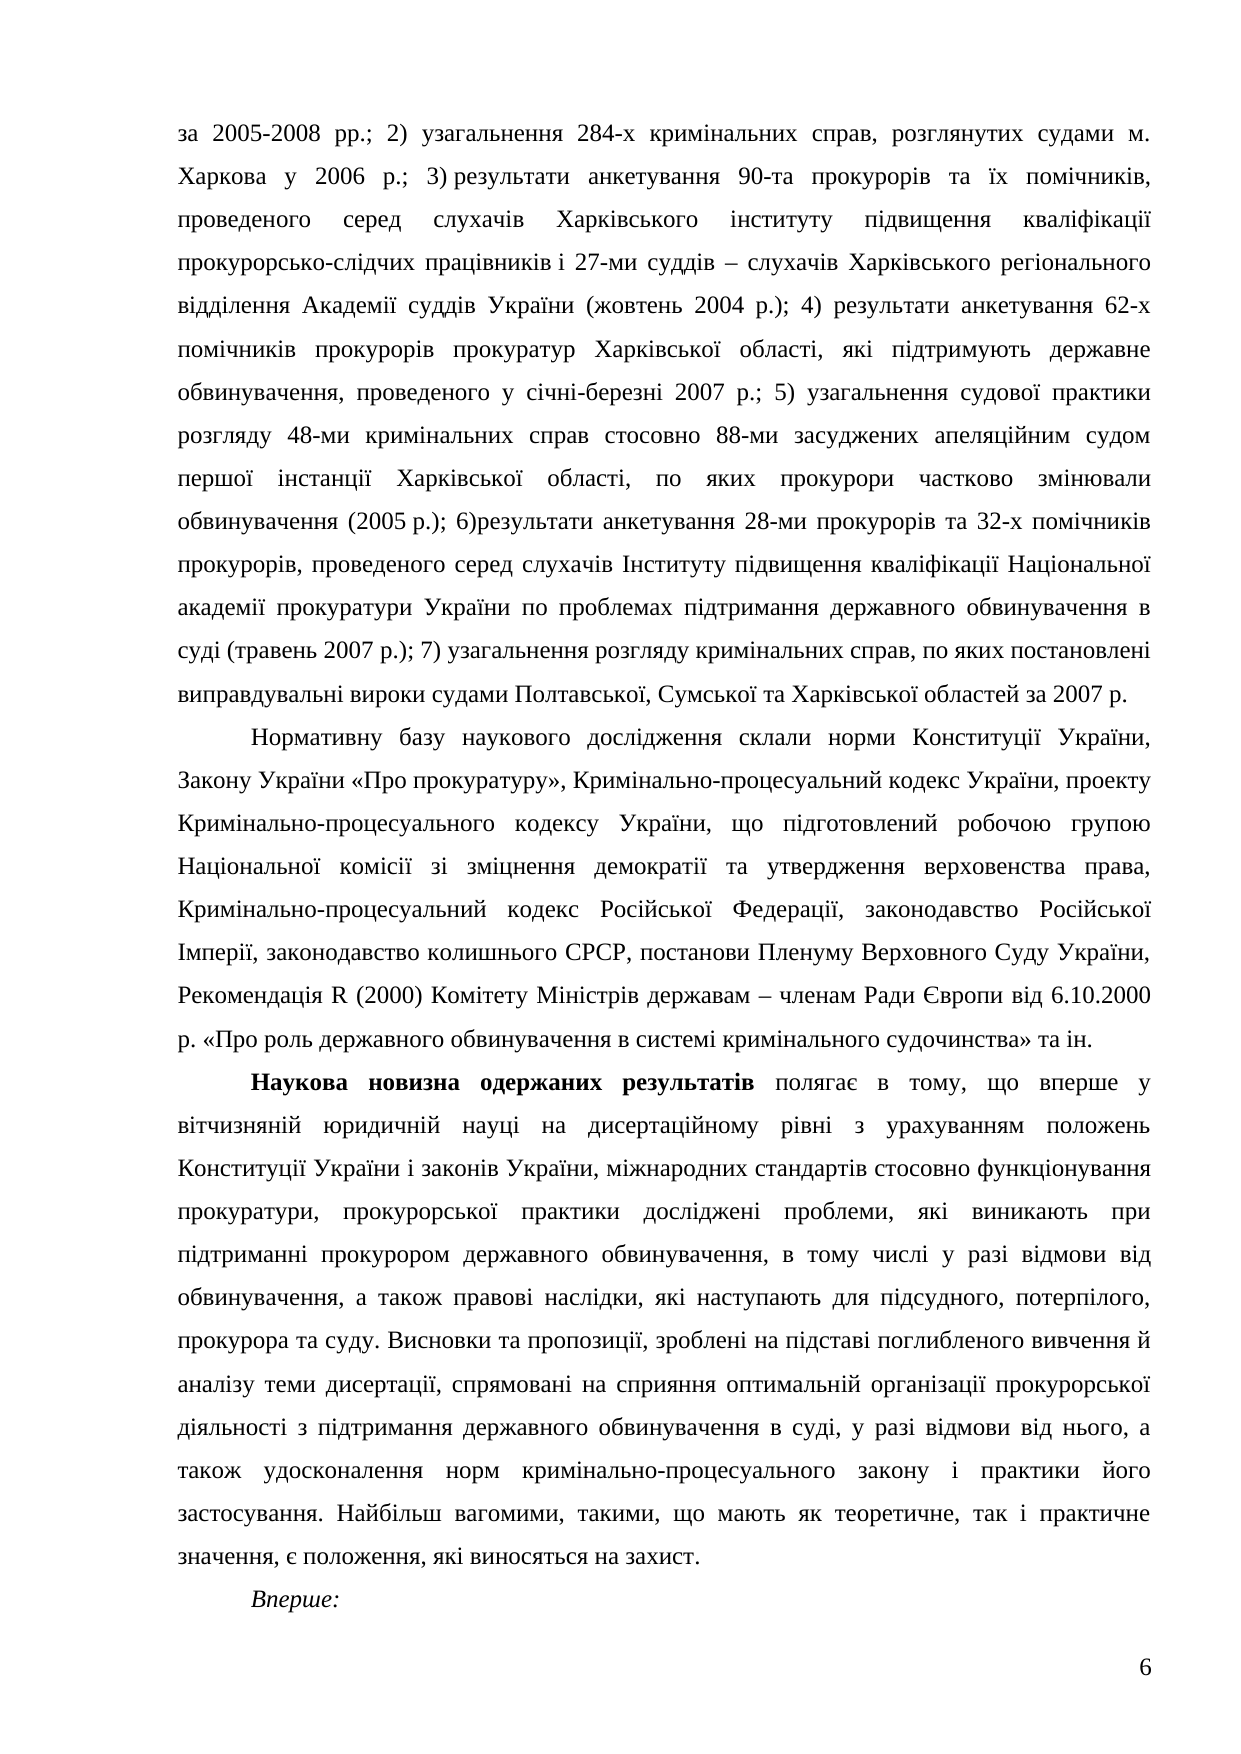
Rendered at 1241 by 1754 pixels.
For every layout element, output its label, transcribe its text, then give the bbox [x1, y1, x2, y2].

text Наукова новизна одержаних результатів полягає в тому, що вперше у вітчизняній юридичній науці на дисертаційному рівні з урахуванням положень Конституції України і законів України, міжнародних стандартів стосовно функціонування прокуратури, прокурорської практики досліджені проблеми, які виникають при підтриманні прокурором державного обвинувачення, в тому числі у разі відмови від обвинувачення, а також правові наслідки, які наступають для підсудного, потерпілого, прокурора та суду. Висновки та пропозиції, зроблені на підставі поглибленого вивчення й аналізу теми дисертації, спрямовані на сприяння оптимальній організації прокурорської діяльності з підтримання державного обвинувачення в суді, у разі відмови від нього, а також удосконалення норм кримінально-процесуального закону і практики його застосування. Найбільш вагомими, такими, що мають як теоретичне, так і практичне значення, є положення, які виносяться на захист. [177, 1067, 1152, 1570]
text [177, 118, 1152, 707]
text Вперше: [177, 1584, 1152, 1613]
text Нормативну базу наукового дослідження склали норми Конституції України, Закону України «Про прокуратуру», Кримінально-процесуальний кодекс України, проекту Кримінально-процесуального кодексу України, що підготовлений робочою групою Національної комісії зі зміцнення демократії та утвердження верховенства права, Кримінально-процесуальний кодекс Російської Федерації, законодавство Російської Імперії, законодавство колишнього СРСР, постанови Пленуму Верховного Суду України, Рекомендація R (2000) Комітету Міністрів державам – членам Ради Європи від 6.10.2000 р. «Про роль державного обвинувачення в системі кримінального судочинства» та ін. [177, 722, 1152, 1052]
